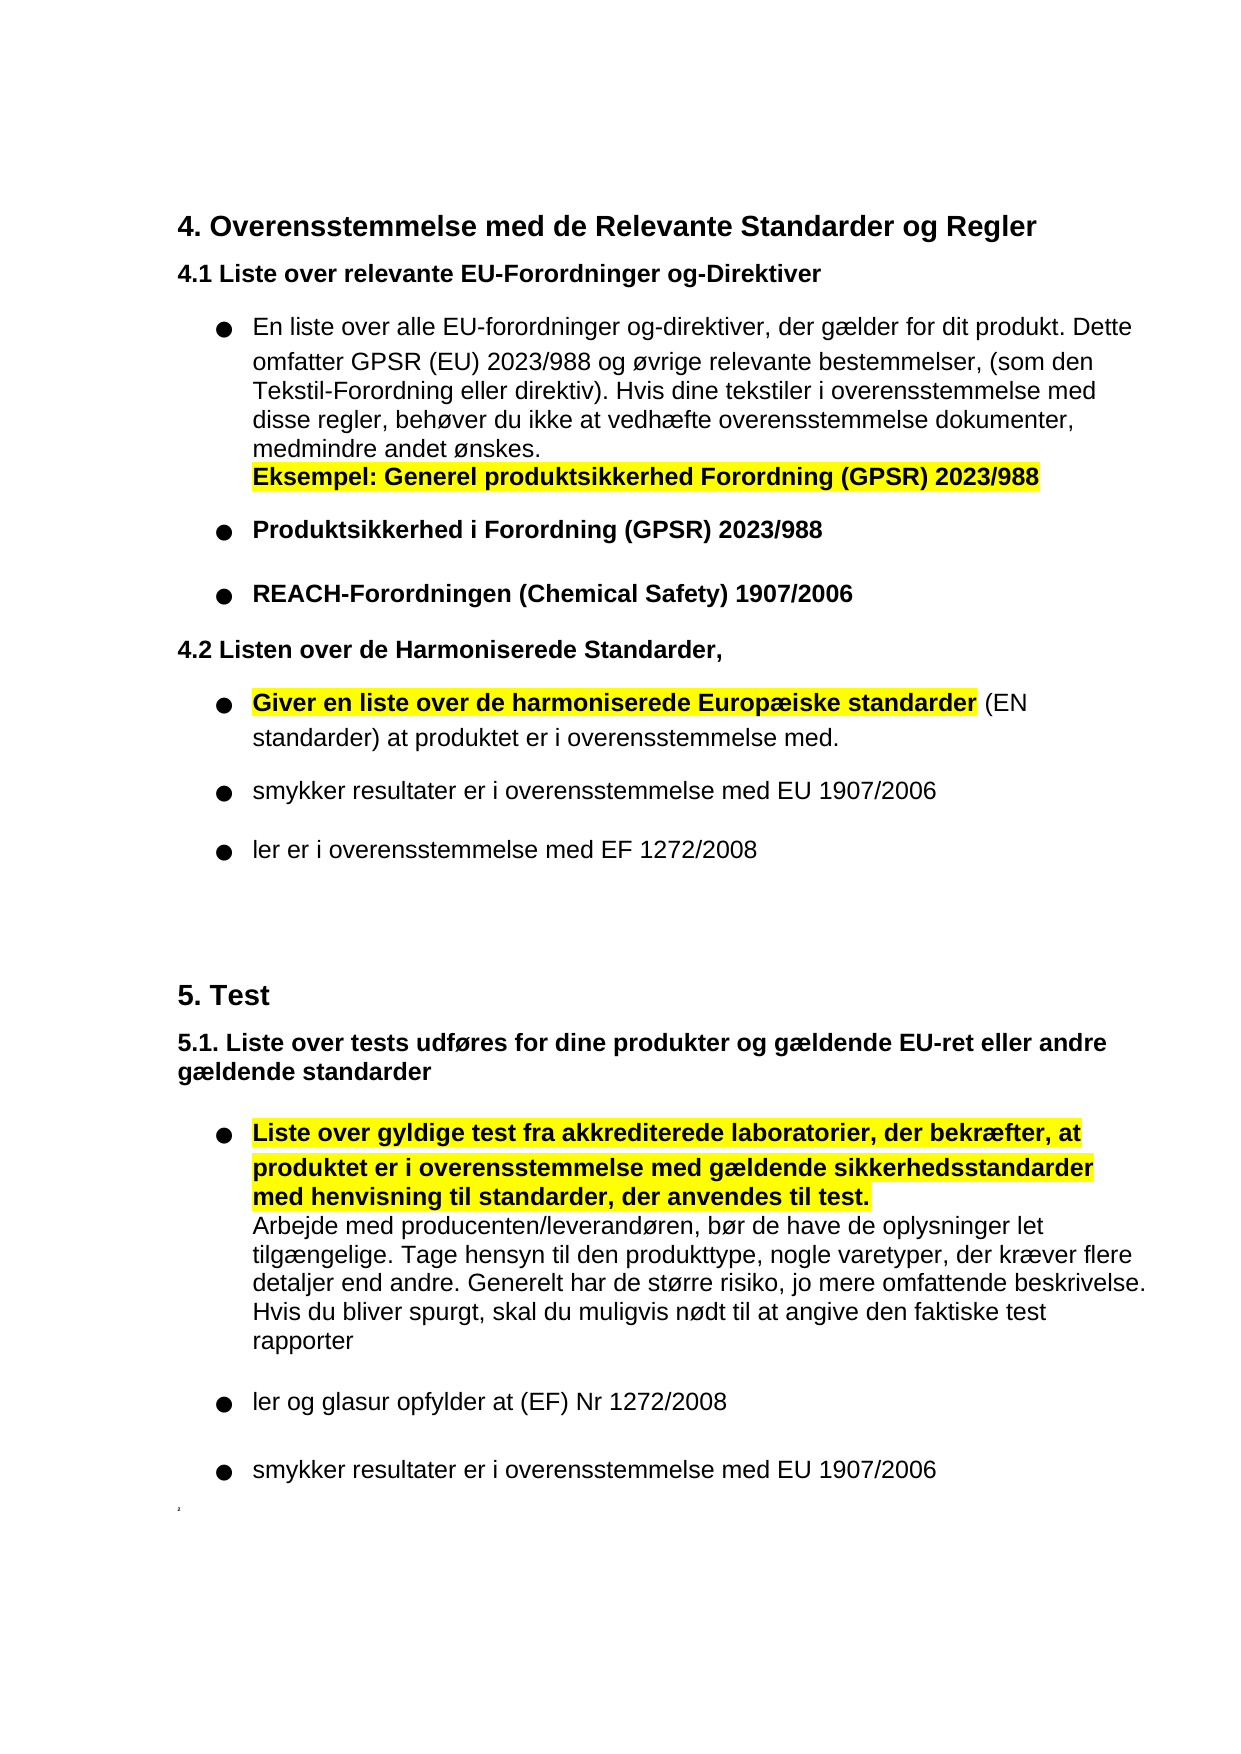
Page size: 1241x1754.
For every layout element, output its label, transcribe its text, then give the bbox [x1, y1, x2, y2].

text 4.2 Listen over de Harmoniserede Standarder, [177, 635, 1152, 663]
text 4.1 Liste over relevante EU-Forordninger og-Direktiver [177, 259, 1152, 288]
list smykker resultater er i overensstemmelse med EU 1907/2006 [215, 768, 1152, 811]
list REACH-Forordningen (Chemical Safety) 1907/2006 [215, 571, 1152, 614]
text 4. Overensstemmelse med de Relevante Standarder og Regler [177, 209, 1152, 242]
list Liste over gyldige test fra akkrediterede laboratorier, der bekræfter, at produktet er i overensstemmelse med gældende sikkerhedsstandarder med henvisning til standarder, der anvendes til test. Arbejde med producenten/leverandøren, bør de have de oplysninger let tilgængelige. Tage hensyn til den produkttype, nogle varetyper, der kræver flere detaljer end andre. Generelt har de større risiko, jo mere omfattende beskrivelse. Hvis du bliver spurgt, skal du muligvis nødt til at angive den faktiske test rapporter [215, 1111, 1152, 1354]
text 5.1. Liste over tests udføres for dine produkter og gældende EU-ret eller andre gældende standarder [177, 1028, 1152, 1086]
list ler og glasur opfylder at (EF) Nr 1272/2008 [215, 1379, 1152, 1422]
list Produktsikkerhed i Forordning (GPSR) 2023/988 [215, 508, 1152, 550]
list smykker resultater er i overensstemmelse med EU 1907/2006 [215, 1447, 1152, 1490]
list ler er i overensstemmelse med EF 1272/2008 [215, 828, 1152, 870]
list En liste over alle EU-forordninger og-direktiver, der gælder for dit produkt. Dette omfatter GPSR (EU) 2023/988 og øvrige relevante bestemmelser, (som den Tekstil-Forordning eller direktiv). Hvis dine tekstiler i overensstemmelse med disse regler, behøver du ikke at vedhæfte overensstemmelse dokumenter, medmindre andet ønskes. Eksempel: Generel produktsikkerhed Forordning (GPSR) 2023/988 [215, 304, 1152, 491]
list Giver en liste over de harmoniserede Europæiske standarder (EN standarder) at produktet er i overensstemmelse med. [215, 680, 1152, 752]
text 5. Test [177, 978, 1152, 1011]
